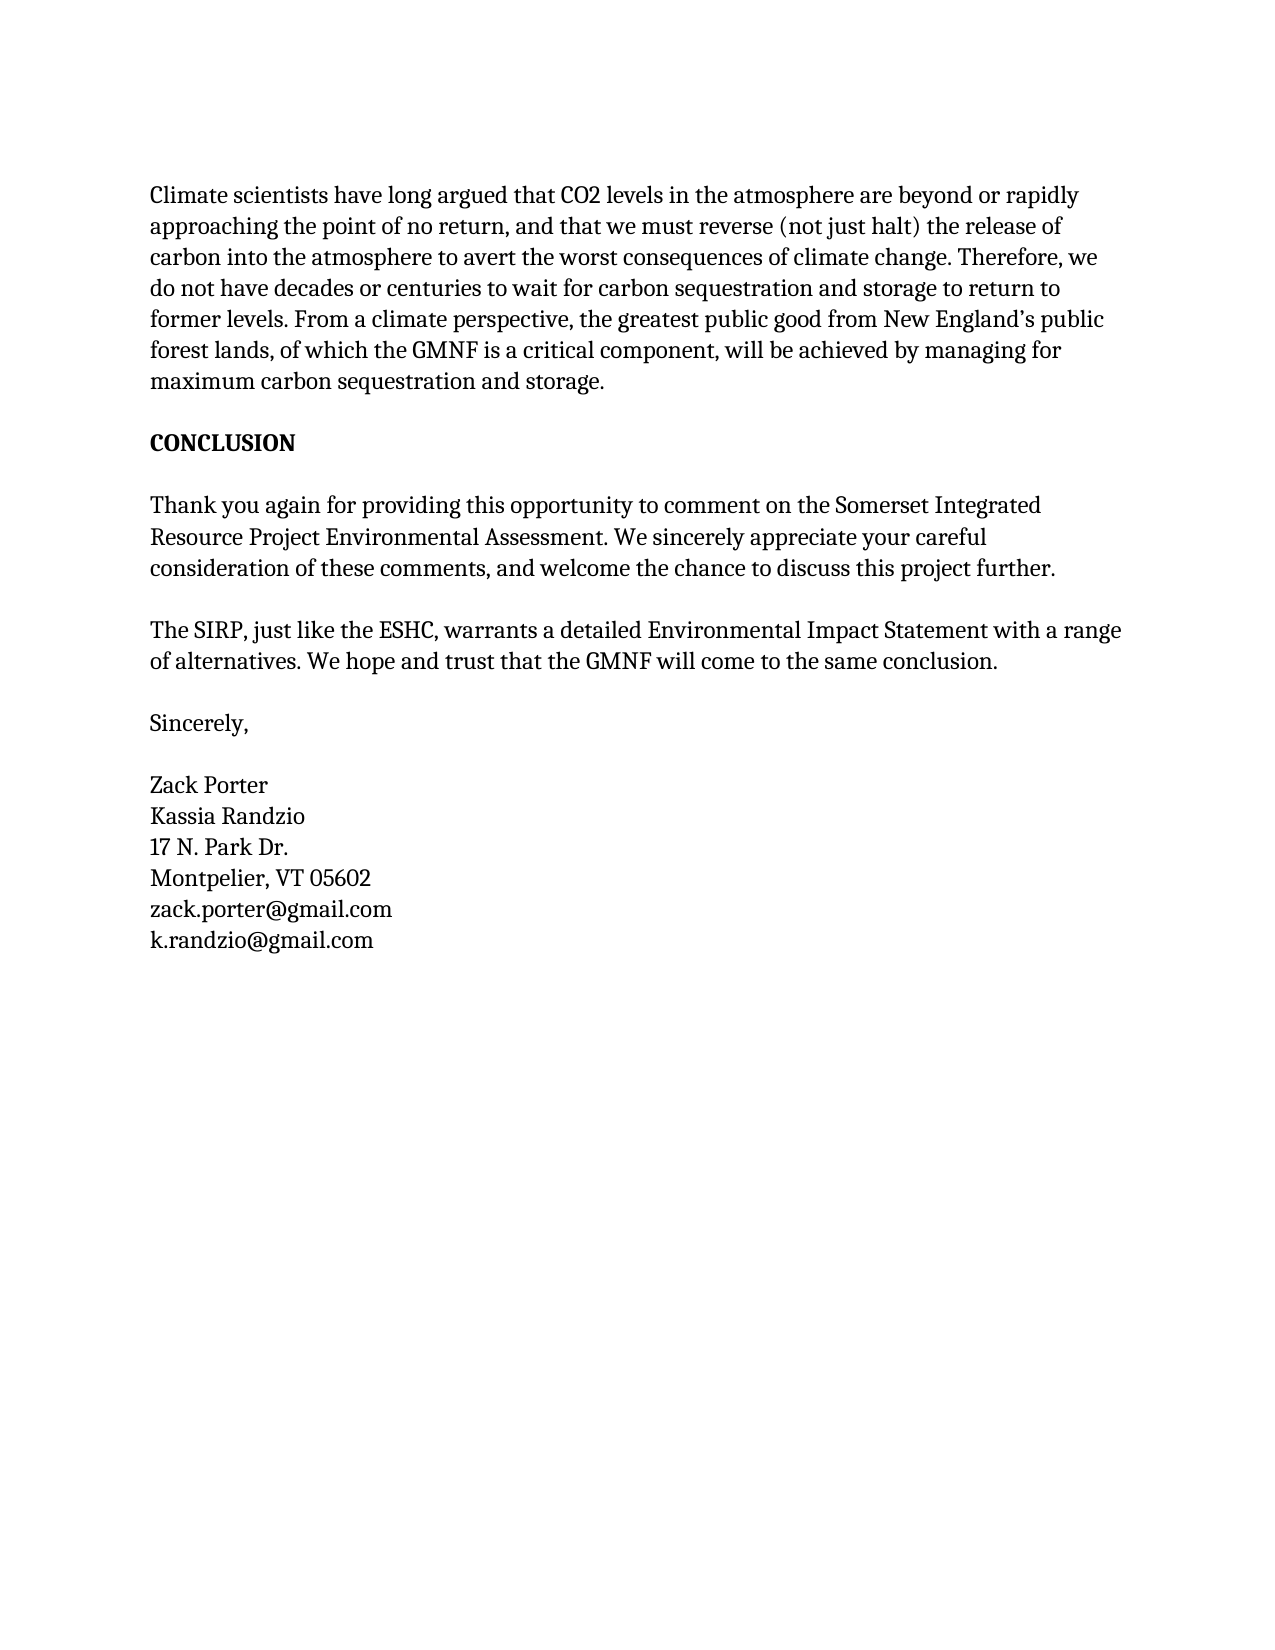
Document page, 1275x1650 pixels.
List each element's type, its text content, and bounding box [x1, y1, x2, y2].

text Montpelier, VT 05602 [150, 864, 1125, 893]
text Sincerely, [150, 709, 1125, 737]
text Kassia Randzio [150, 802, 1125, 831]
text The SIRP, just like the ESHC, warrants a detailed Environmental Impact Statement with a range of alternatives. We hope and trust that the GMNF will come to the same conclusion. [150, 616, 1125, 675]
text 17 N. Park Dr. [150, 833, 1125, 862]
text Climate scientists have long argued that CO2 levels in the atmosphere are beyond or rapidly approaching the point of no return, and that we must reverse (not just halt) the release of carbon into the atmosphere to avert the worst consequences of climate change. Therefore, we do not have decades or centuries to wait for carbon sequestration and storage to return to former levels. From a climate perspective, the greatest public good from New England’s public forest lands, of which the GMNF is a critical component, will be achieved by managing for maximum carbon sequestration and storage. [150, 181, 1125, 396]
text CONCLUSION [150, 429, 1125, 458]
text k.randzio@gmail.com [150, 926, 1125, 955]
text Thank you again for providing this opportunity to comment on the Somerset Integrated Resource Project Environmental Assessment. We sincerely appreciate your careful consideration of these comments, and welcome the chance to discuss this project further. [150, 491, 1125, 582]
text zack.porter@gmail.com [150, 895, 1125, 924]
text Zack Porter [150, 771, 1125, 799]
